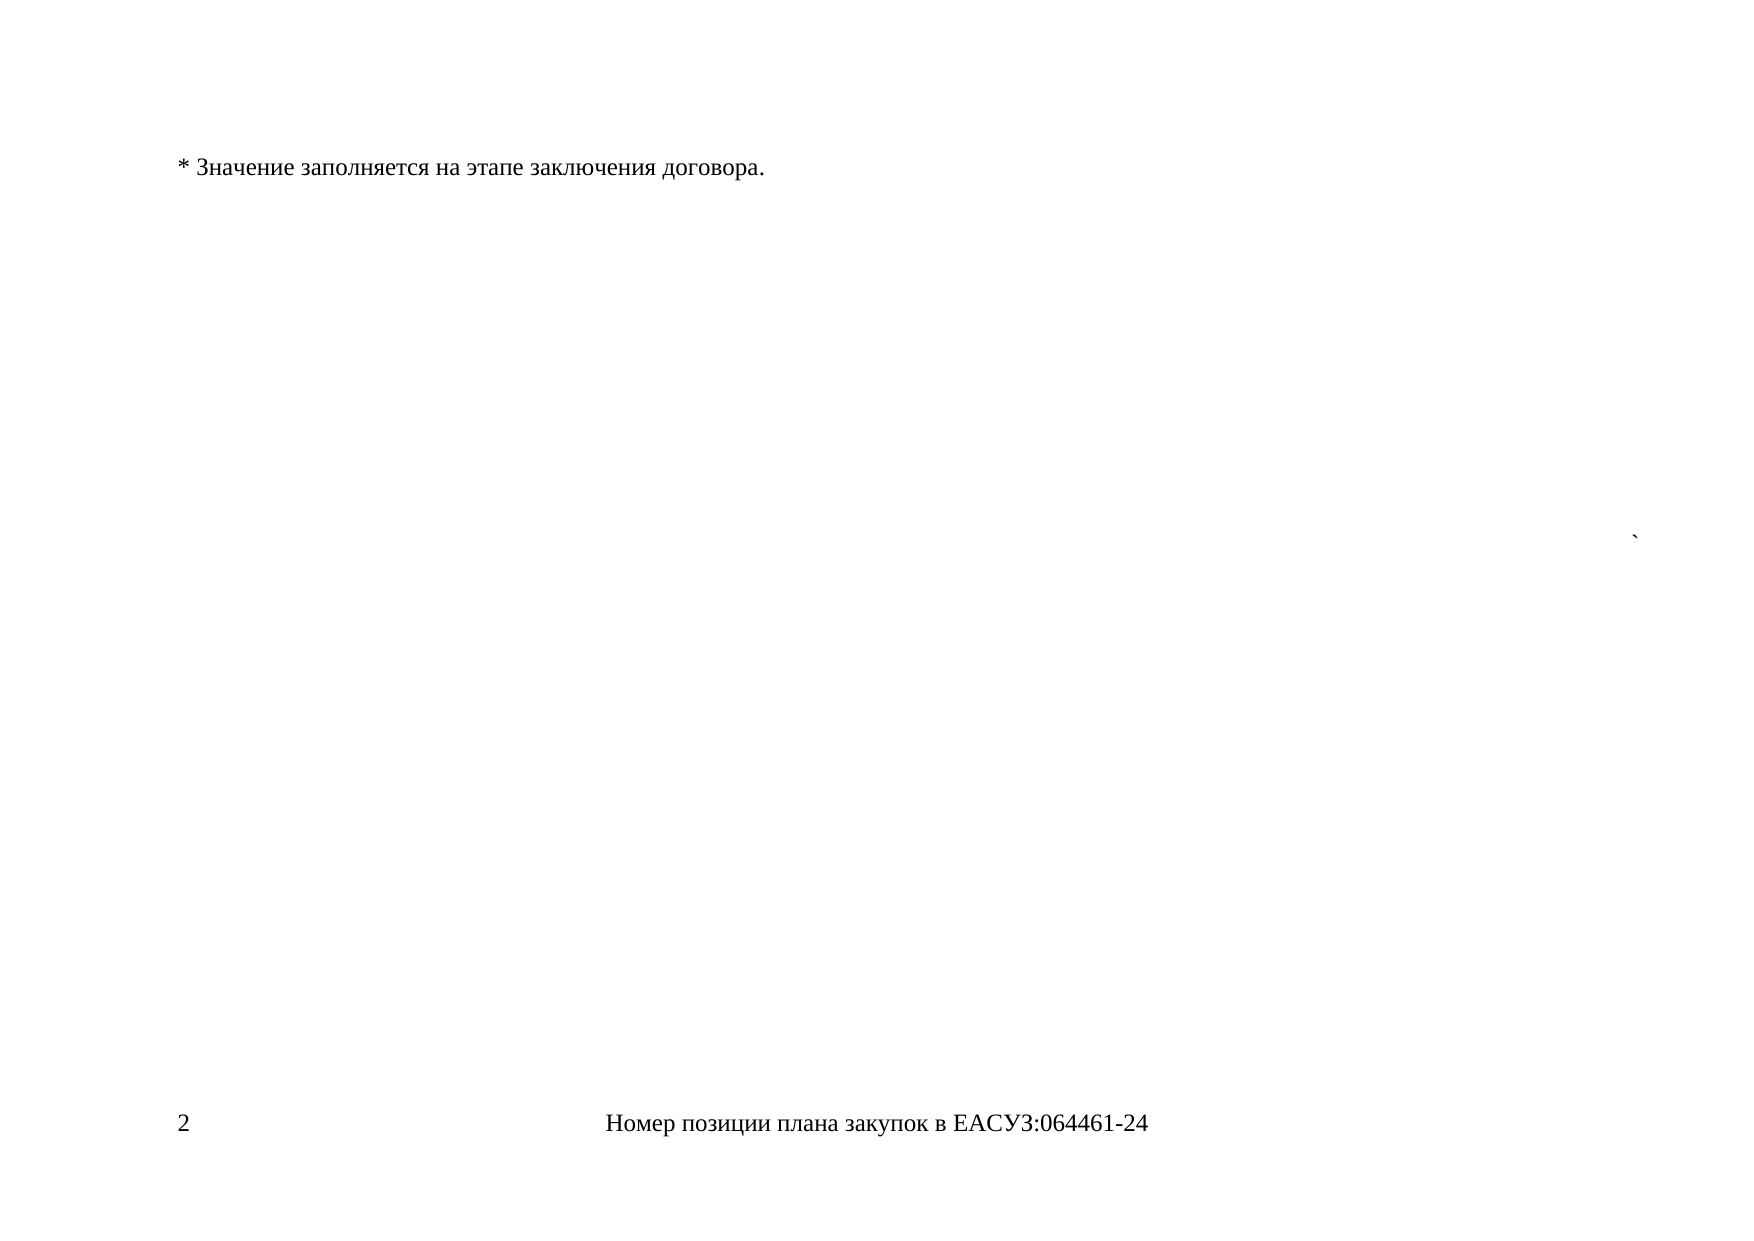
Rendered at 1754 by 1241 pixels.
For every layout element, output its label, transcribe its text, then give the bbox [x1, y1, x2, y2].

text * Значение заполняется на этапе заключения договора. [118, 152, 1639, 181]
text ` [118, 529, 1639, 558]
